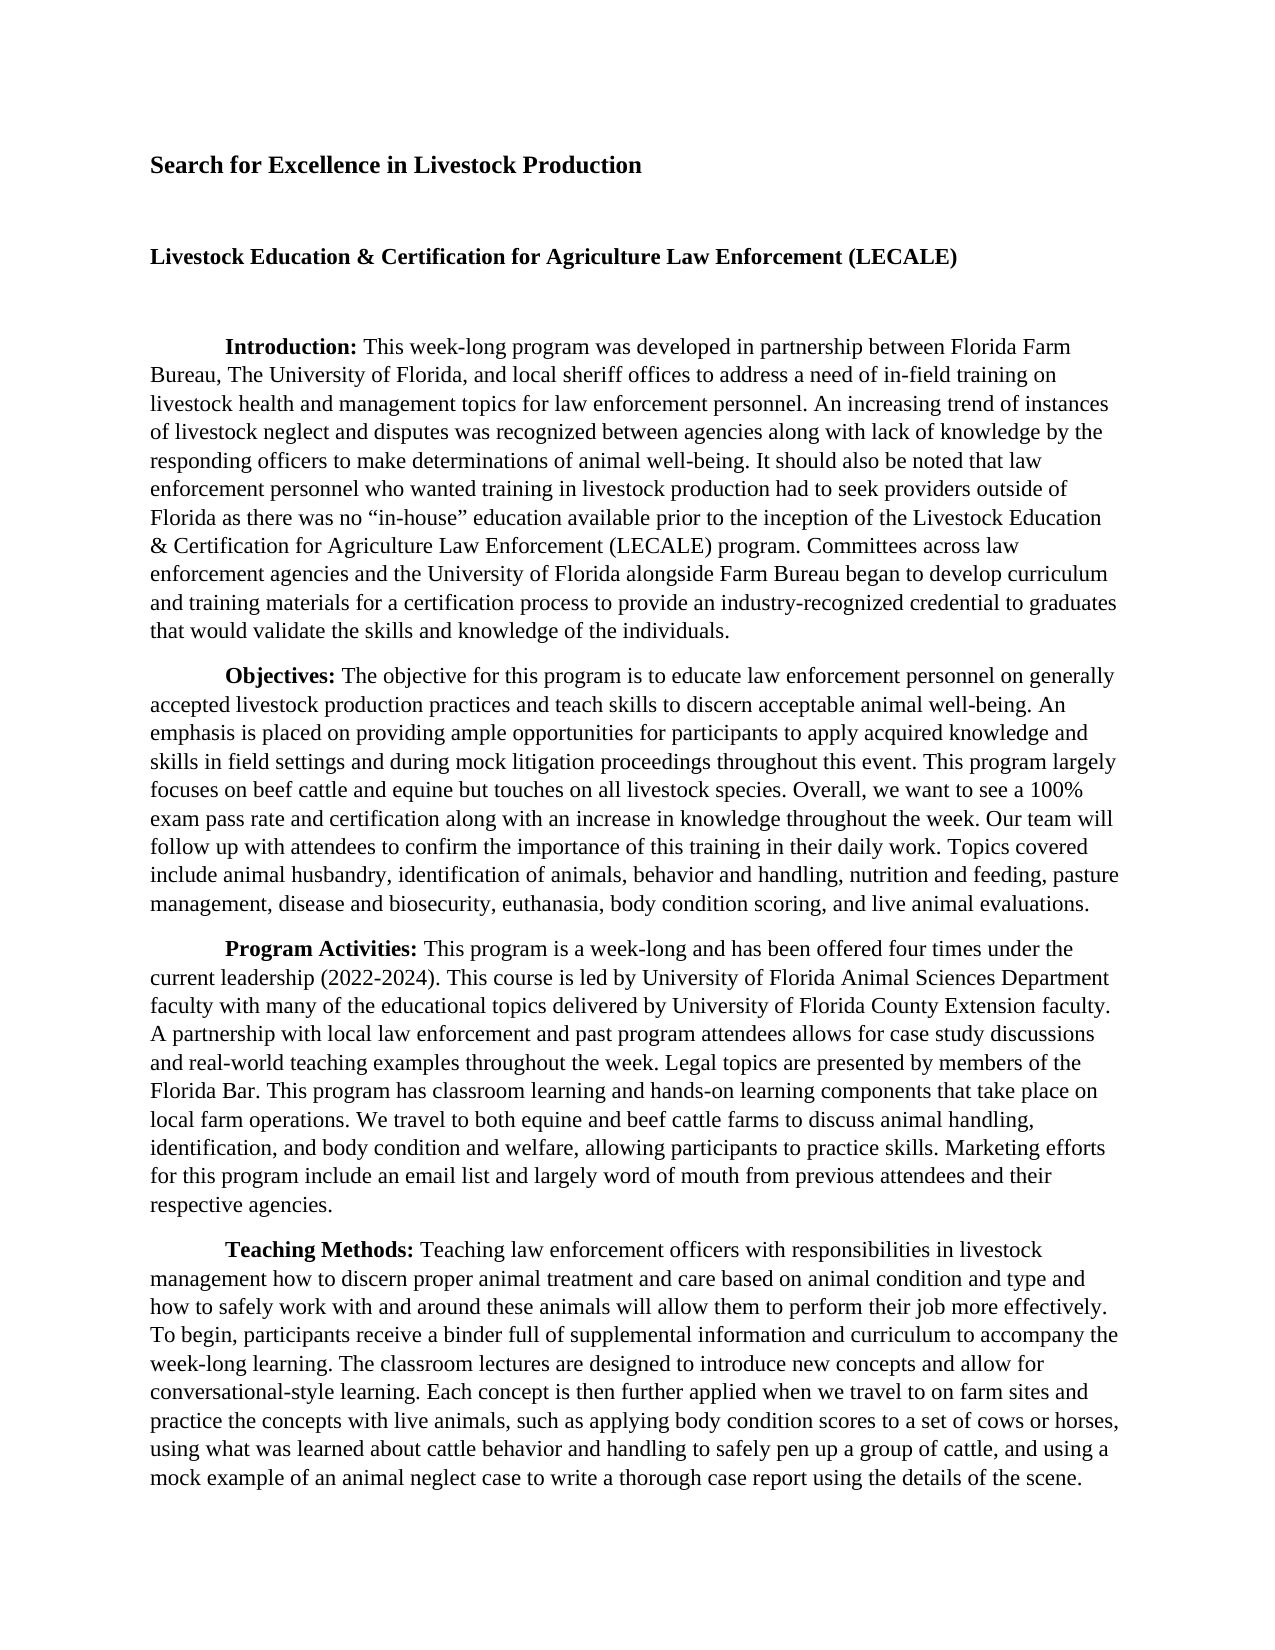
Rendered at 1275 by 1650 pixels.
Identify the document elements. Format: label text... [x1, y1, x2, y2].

text Livestock Education & Certification for Agriculture Law Enforcement (LECALE) [150, 243, 1125, 269]
text Introduction: This week-long program was developed in partnership between Florida Farm Bureau, The University of Florida, and local sheriff offices to address a need of in-field training on livestock health and management topics for law enforcement personnel. An increasing trend of instances of livestock neglect and disputes was recognized between agencies along with lack of knowledge by the responding officers to make determinations of animal well-being. It should also be noted that law enforcement personnel who wanted training in livestock production had to seek providers outside of Florida as there was no “in-house” education available prior to the inception of the Livestock Education & Certification for Agriculture Law Enforcement (LECALE) program. Committees across law enforcement agencies and the University of Florida alongside Farm Bureau began to develop curriculum and training materials for a certification process to provide an industry-recognized credential to graduates that would validate the skills and knowledge of the individuals. [150, 333, 1125, 644]
text Objectives: The objective for this program is to educate law enforcement personnel on generally accepted livestock production practices and teach skills to discern acceptable animal well-being. An emphasis is placed on providing ample opportunities for participants to apply acquired knowledge and skills in field settings and during mock litigation proceedings throughout this event. This program largely focuses on beef cattle and equine but touches on all livestock species. Overall, we want to see a 100% exam pass rate and certification along with an increase in knowledge throughout the week. Our team will follow up with attendees to confirm the importance of this training in their daily work. Topics covered include animal husbandry, identification of animals, behavior and handling, nutrition and feeding, pasture management, disease and biosecurity, euthanasia, body condition scoring, and live animal evaluations. [150, 662, 1125, 916]
text Search for Excellence in Livestock Production [150, 150, 1125, 179]
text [150, 1236, 1125, 1490]
text Program Activities: This program is a week-long and has been offered four times under the current leadership (2022-2024). This course is led by University of Florida Animal Sciences Department faculty with many of the educational topics delivered by University of Florida County Extension faculty. A partnership with local law enforcement and past program attendees allows for case study discussions and real-world teaching examples throughout the week. Legal topics are presented by members of the Florida Bar. This program has classroom learning and hands-on learning components that take place on local farm operations. We travel to both equine and beef cattle farms to discuss animal handling, identification, and body condition and welfare, allowing participants to practice skills. Marketing efforts for this program include an email list and largely word of mouth from previous attendees and their respective agencies. [150, 935, 1125, 1217]
